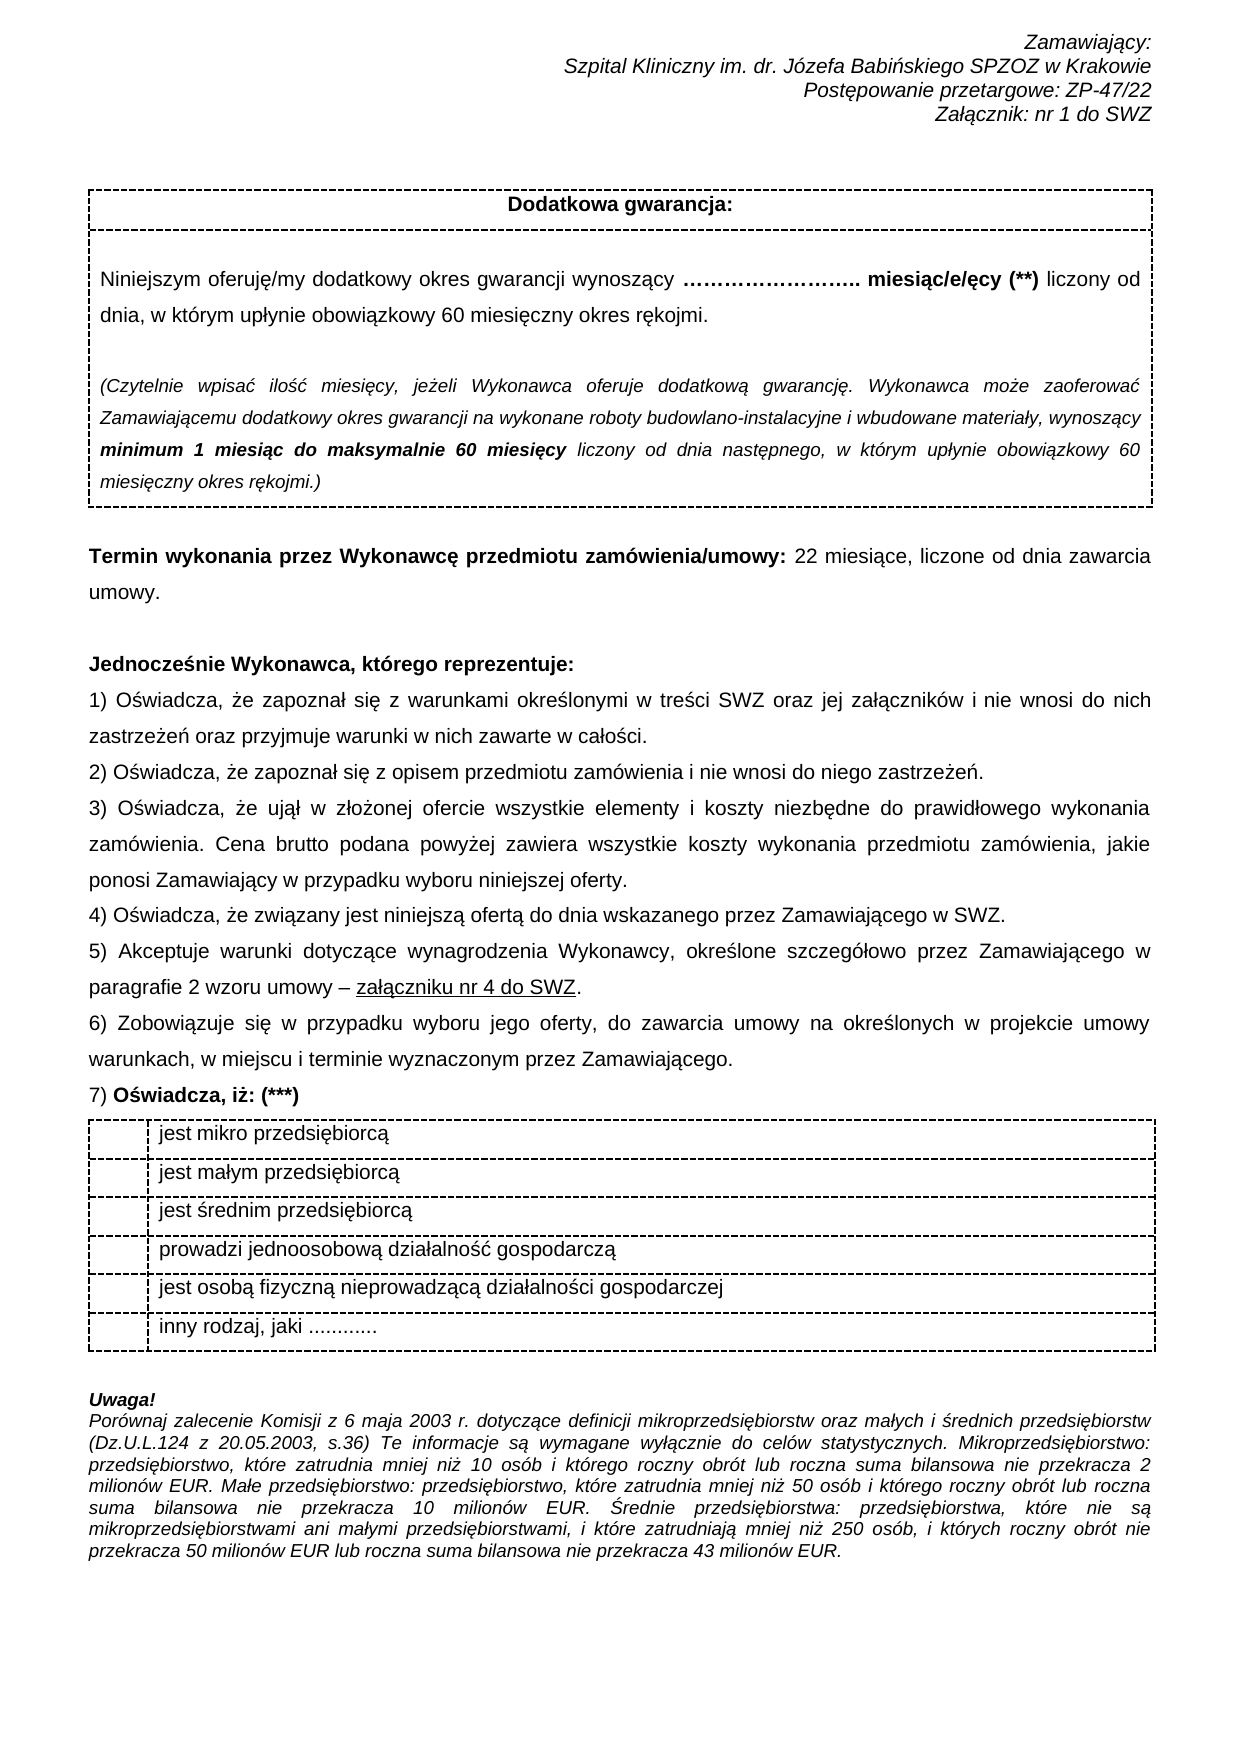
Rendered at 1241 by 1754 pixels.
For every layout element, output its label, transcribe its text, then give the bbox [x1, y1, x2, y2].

text 2) Oświadcza, że zapoznał się z opisem przedmiotu zamówienia i nie wnosi do niego zastrzeżeń. [89, 759, 1152, 783]
table_cell [89, 1273, 148, 1312]
text Uwaga! [89, 1389, 1152, 1410]
table_header Dodatkowa gwarancja: [89, 189, 1152, 228]
text 4) Oświadcza, że związany jest niniejszą ofertą do dnia wskazanego przez Zamawiającego w SWZ. [89, 903, 1152, 927]
table_cell [89, 1158, 148, 1196]
text Jednocześnie Wykonawca, którego reprezentuje: [89, 652, 1152, 676]
text 5) Akceptuje warunki dotyczące wynagrodzenia Wykonawcy, określone szczegółowo przez Zamawiającego w paragrafie 2 wzoru umowy – załączniku nr 4 do SWZ. [89, 939, 1152, 999]
table_cell jest osobą fizyczną nieprowadzącą działalności gospodarczej [148, 1273, 1155, 1312]
table_cell jest średnim przedsiębiorcą [148, 1196, 1155, 1234]
text 7) Oświadcza, iż: (***) [89, 1083, 1152, 1107]
table_cell [89, 1312, 148, 1350]
text Porównaj zalecenie Komisji z 6 maja 2003 r. dotyczące definicji mikroprzedsiębiorstw oraz małych i średnich przedsiębiorstw (Dz.U.L.124 z 20.05.2003, s.36) Te informacje są wymagane wyłącznie do celów statystycznych. Mikroprzedsiębiorstwo: przedsiębiorstwo, które zatrudnia mniej niż 10 osób i którego roczny obrót lub roczna suma bilansowa nie przekracza 2 milionów EUR. Małe przedsiębiorstwo: przedsiębiorstwo, które zatrudnia mniej niż 50 osób i którego roczny obrót lub roczna suma bilansowa nie przekracza 10 milionów EUR. Średnie przedsiębiorstwa: przedsiębiorstwa, które nie są mikroprzedsiębiorstwami ani małymi przedsiębiorstwami, i które zatrudniają mniej niż 250 osób, i których roczny obrót nie przekracza 50 milionów EUR lub roczna suma bilansowa nie przekracza 43 milionów EUR. [89, 1410, 1152, 1561]
table_cell inny rodzaj, jaki ............ [148, 1312, 1155, 1350]
text Termin wykonania przez Wykonawcę przedmiotu zamówienia/umowy: 22 miesiące, liczone od dnia zawarcia umowy. [89, 544, 1152, 604]
table_cell [89, 1235, 148, 1273]
text 6) Zobowiązuje się w przypadku wyboru jego oferty, do zawarcia umowy na określonych w projekcie umowy warunkach, w miejscu i terminie wyznaczonym przez Zamawiającego. [89, 1011, 1152, 1071]
table_cell jest małym przedsiębiorcą [148, 1158, 1155, 1196]
table_header [89, 1119, 148, 1157]
table_header jest mikro przedsiębiorcą [148, 1119, 1155, 1157]
table_cell Niniejszym oferuję/my dodatkowy okres gwarancji wynoszący …………………….. miesiąc/e/ęcy (**) liczony od dnia, w którym upłynie obowiązkowy 60 miesięczny okres rękojmi. (Czytelnie wpisać ilość miesięcy, jeżeli Wykonawca oferuje dodatkową gwarancję. Wykonawca może zaoferować Zamawiającemu dodatkowy okres gwarancji na wykonane roboty budowlano-instalacyjne i wbudowane materiały, wynoszący minimum 1 miesiąc do maksymalnie 60 miesięcy liczony od dnia następnego, w którym upłynie obowiązkowy 60 miesięczny okres rękojmi.) [89, 229, 1152, 506]
table_cell prowadzi jednoosobową działalność gospodarczą [148, 1235, 1155, 1273]
text 1) Oświadcza, że zapoznał się z warunkami określonymi w treści SWZ oraz jej załączników i nie wnosi do nich zastrzeżeń oraz przyjmuje warunki w nich zawarte w całości. [89, 688, 1152, 748]
text 3) Oświadcza, że ujął w złożonej ofercie wszystkie elementy i koszty niezbędne do prawidłowego wykonania zamówienia. Cena brutto podana powyżej zawiera wszystkie koszty wykonania przedmiotu zamówienia, jakie ponosi Zamawiający w przypadku wyboru niniejszej oferty. [89, 796, 1152, 891]
table_cell [89, 1196, 148, 1234]
